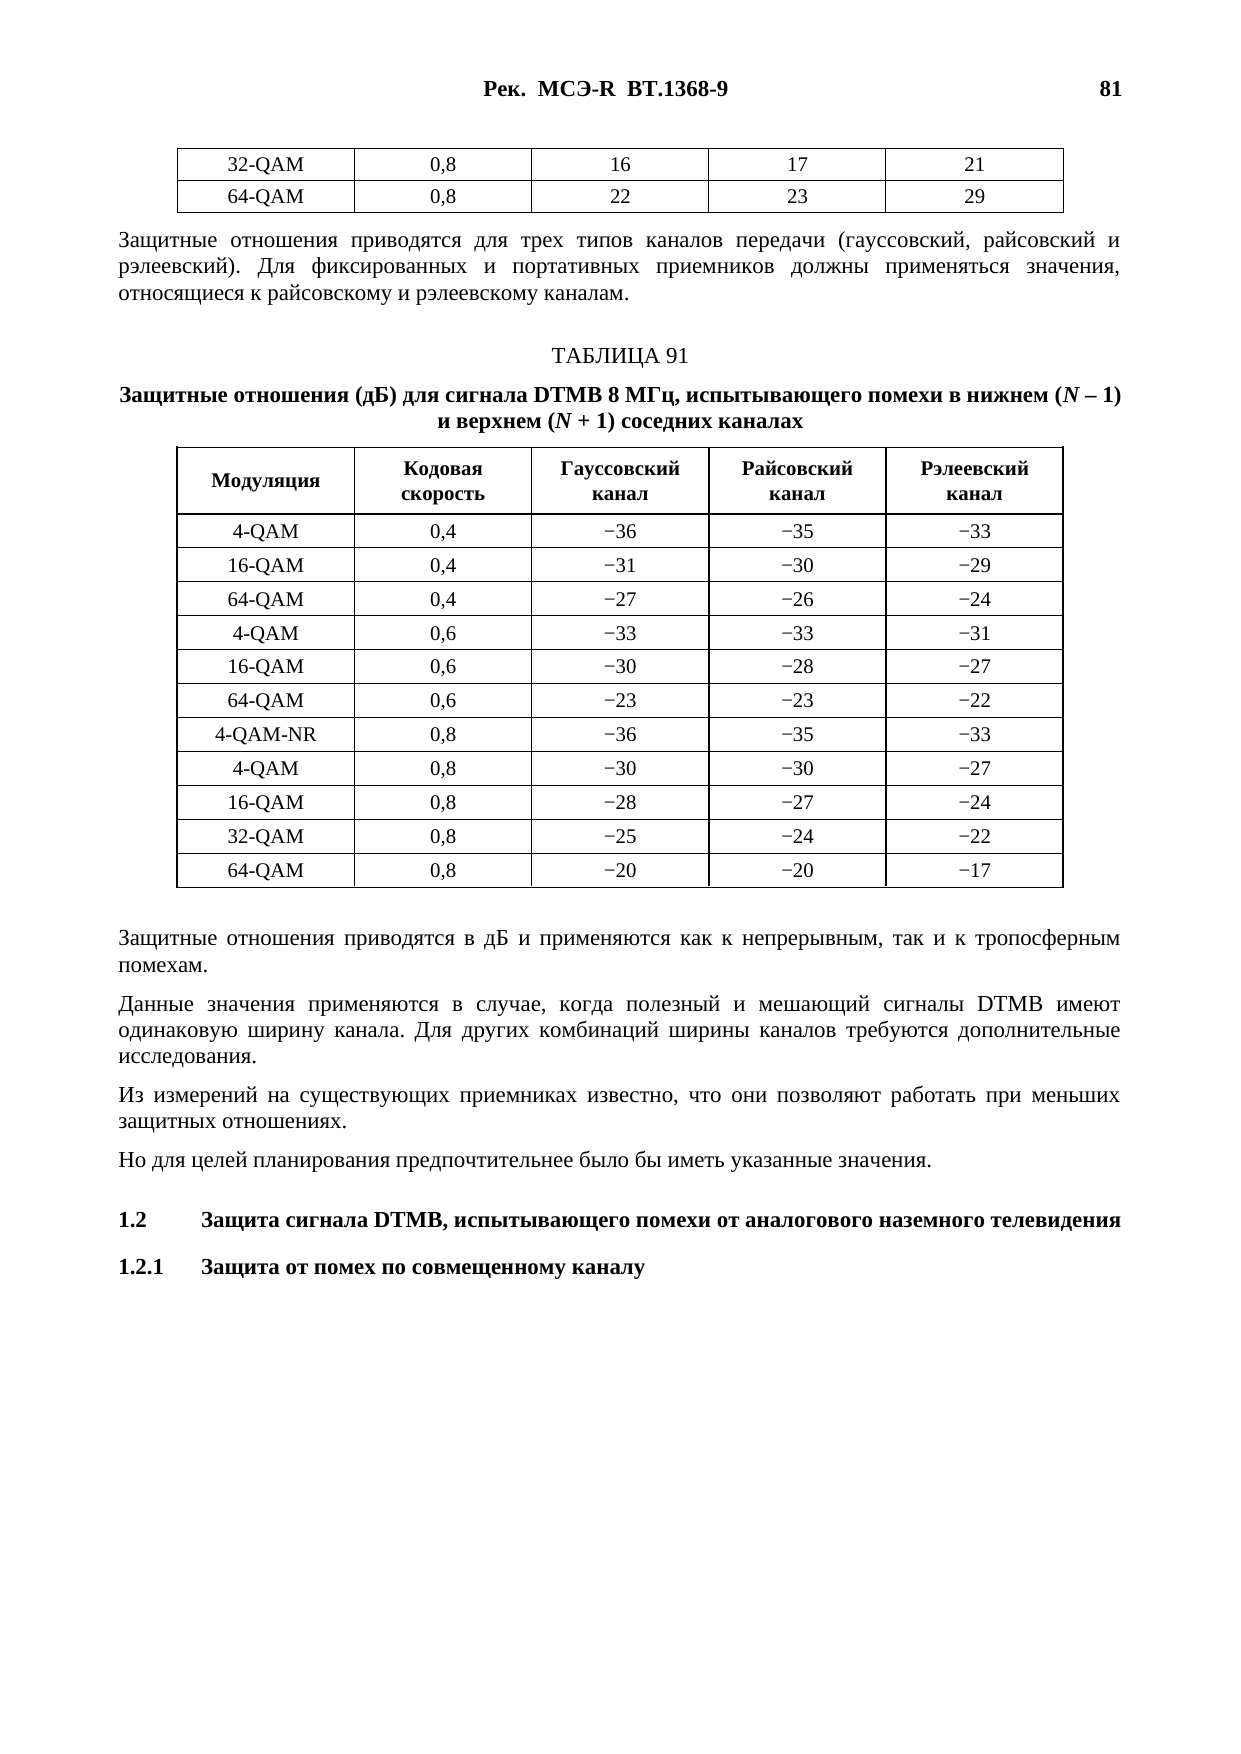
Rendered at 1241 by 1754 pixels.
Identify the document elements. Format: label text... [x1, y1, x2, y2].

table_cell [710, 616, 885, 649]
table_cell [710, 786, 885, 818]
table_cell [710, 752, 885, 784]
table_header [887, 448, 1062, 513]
text Но для целей планирования предпочтительнее было бы иметь указанные значения. [118, 1146, 1122, 1173]
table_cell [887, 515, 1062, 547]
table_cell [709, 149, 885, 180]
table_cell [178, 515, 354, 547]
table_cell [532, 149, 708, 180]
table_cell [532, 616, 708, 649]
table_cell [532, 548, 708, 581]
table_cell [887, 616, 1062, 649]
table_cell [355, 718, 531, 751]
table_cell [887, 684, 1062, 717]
text Защитные отношения приводятся в дБ и применяются как к непрерывным, так и к тропосферным помехам. [118, 924, 1122, 977]
text Данные значения применяются в случае, когда полезный и мешающий сигналы DTMB имеют одинаковую ширину канала. Для других комбинаций ширины каналов требуются дополнительные исследования. [118, 990, 1122, 1069]
text Защитные отношения приводятся для трех типов каналов передачи (гауссовский, райсовский и рэлеевский). Для фиксированных и портативных приемников должны применяться значения, относящиеся к райсовскому и рэлеевскому каналам. [118, 226, 1122, 305]
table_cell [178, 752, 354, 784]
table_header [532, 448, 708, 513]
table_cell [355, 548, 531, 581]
subtitle 1.2 Защита сигнала DTMB, испытывающего помехи от аналогового наземного телевидения [118, 1206, 1122, 1232]
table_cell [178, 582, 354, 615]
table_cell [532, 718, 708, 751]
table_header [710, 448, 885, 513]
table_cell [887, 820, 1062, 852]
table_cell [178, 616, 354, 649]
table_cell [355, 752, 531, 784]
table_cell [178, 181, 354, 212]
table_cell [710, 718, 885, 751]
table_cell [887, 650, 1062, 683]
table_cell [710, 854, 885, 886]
text ТАБЛИЦА 91 [118, 342, 1122, 369]
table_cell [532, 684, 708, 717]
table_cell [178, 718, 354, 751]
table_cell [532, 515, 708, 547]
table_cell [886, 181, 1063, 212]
title Защитные отношения (дБ) для сигнала DTMB 8 МГц, испытывающего помехи в нижнем (N – 1) и верхнем (N + 1) соседних каналах [118, 381, 1122, 434]
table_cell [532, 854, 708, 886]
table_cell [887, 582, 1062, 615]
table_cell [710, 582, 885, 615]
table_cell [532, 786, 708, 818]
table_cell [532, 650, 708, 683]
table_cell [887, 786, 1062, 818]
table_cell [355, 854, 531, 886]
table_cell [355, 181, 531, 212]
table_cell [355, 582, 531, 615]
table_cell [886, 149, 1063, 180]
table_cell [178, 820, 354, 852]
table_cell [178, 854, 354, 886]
subtitle 1.2.1 Защита от помех по совмещенному каналу [118, 1253, 1122, 1280]
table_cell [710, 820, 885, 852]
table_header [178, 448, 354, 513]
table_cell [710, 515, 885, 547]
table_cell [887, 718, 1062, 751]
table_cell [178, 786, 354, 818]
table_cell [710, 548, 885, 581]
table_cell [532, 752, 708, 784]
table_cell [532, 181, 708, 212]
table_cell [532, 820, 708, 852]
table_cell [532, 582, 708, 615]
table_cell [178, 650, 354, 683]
text Из измерений на существующих приемниках известно, что они позволяют работать при меньших защитных отношениях. [118, 1081, 1122, 1134]
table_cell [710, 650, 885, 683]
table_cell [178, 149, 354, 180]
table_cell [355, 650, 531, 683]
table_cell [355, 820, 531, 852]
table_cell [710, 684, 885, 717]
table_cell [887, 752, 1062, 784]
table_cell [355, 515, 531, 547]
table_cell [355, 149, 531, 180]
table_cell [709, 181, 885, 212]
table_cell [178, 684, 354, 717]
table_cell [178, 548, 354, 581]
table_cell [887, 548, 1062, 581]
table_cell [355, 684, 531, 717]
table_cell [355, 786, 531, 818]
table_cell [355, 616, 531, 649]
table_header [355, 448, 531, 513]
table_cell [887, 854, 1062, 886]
